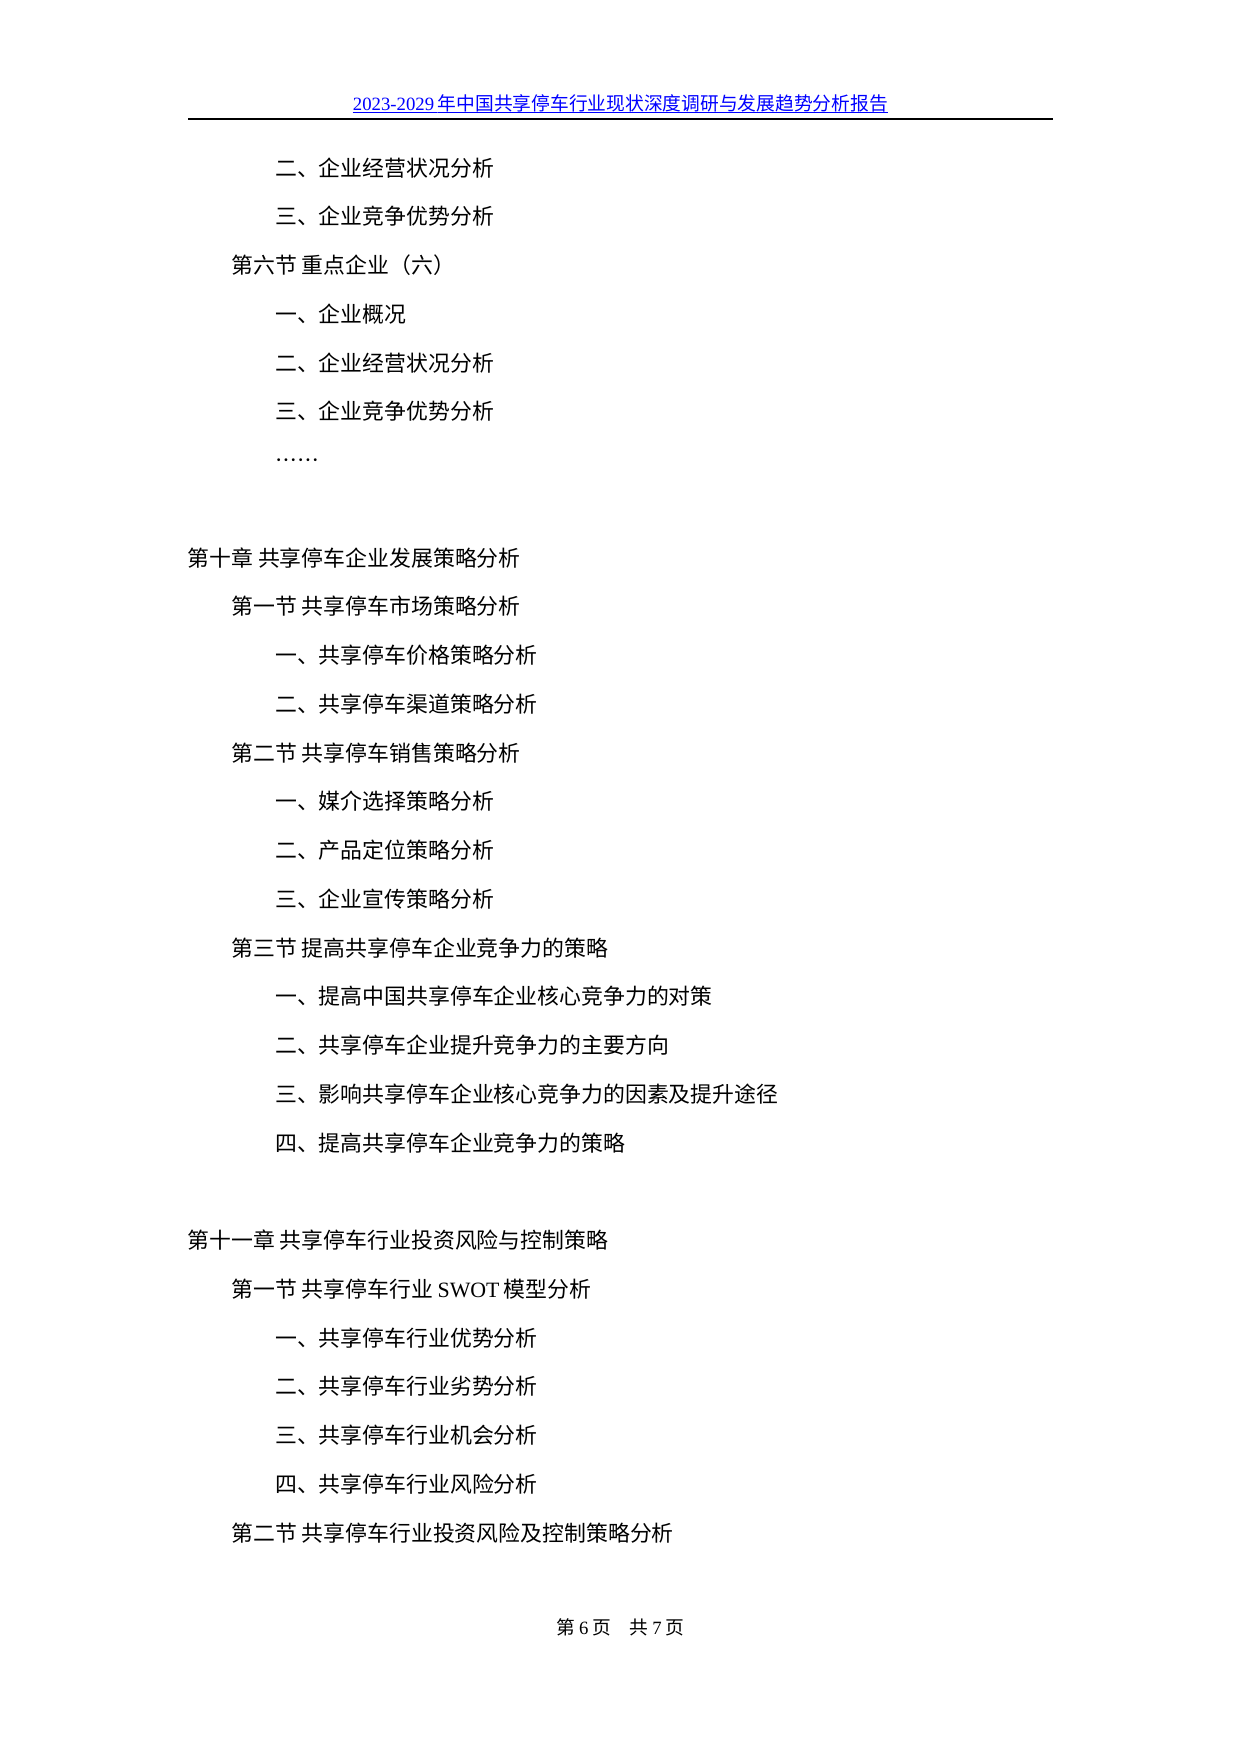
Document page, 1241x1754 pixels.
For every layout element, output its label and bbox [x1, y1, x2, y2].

text [187, 150, 1053, 1548]
